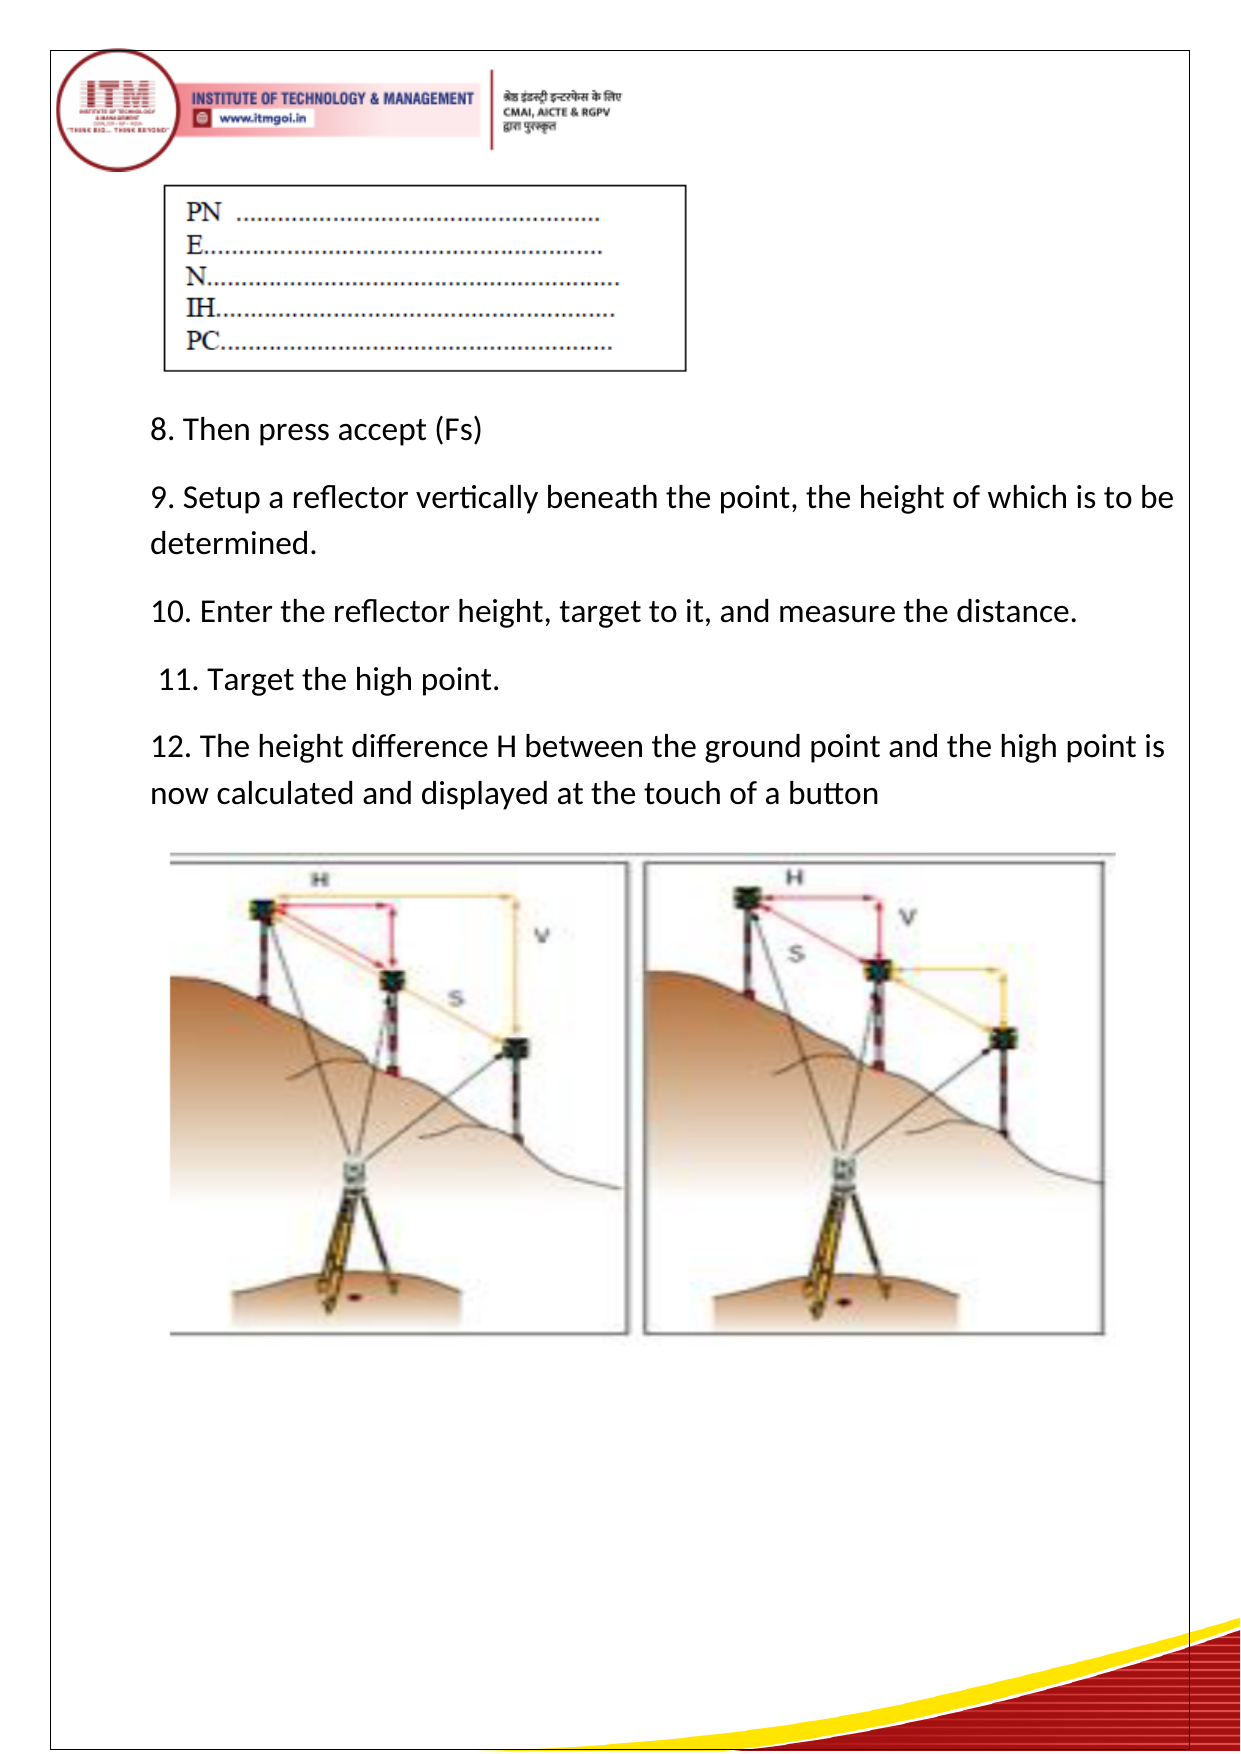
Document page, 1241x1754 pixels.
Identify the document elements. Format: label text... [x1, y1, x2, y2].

picture [56, 51, 704, 383]
text 9. Setup a reflector vertically beneath the point, the height of which is to be determined. [150, 476, 1182, 563]
text 10. Enter the reflector height, target to it, and measure the distance. [150, 590, 1182, 631]
picture [150, 839, 1116, 1346]
text 12. The height difference H between the ground point and the high point is now calculated and displayed at the touch of a button [150, 725, 1182, 813]
text 11. Target the high point. [150, 658, 1182, 698]
text 8. Then press accept (Fs) [150, 408, 1182, 449]
